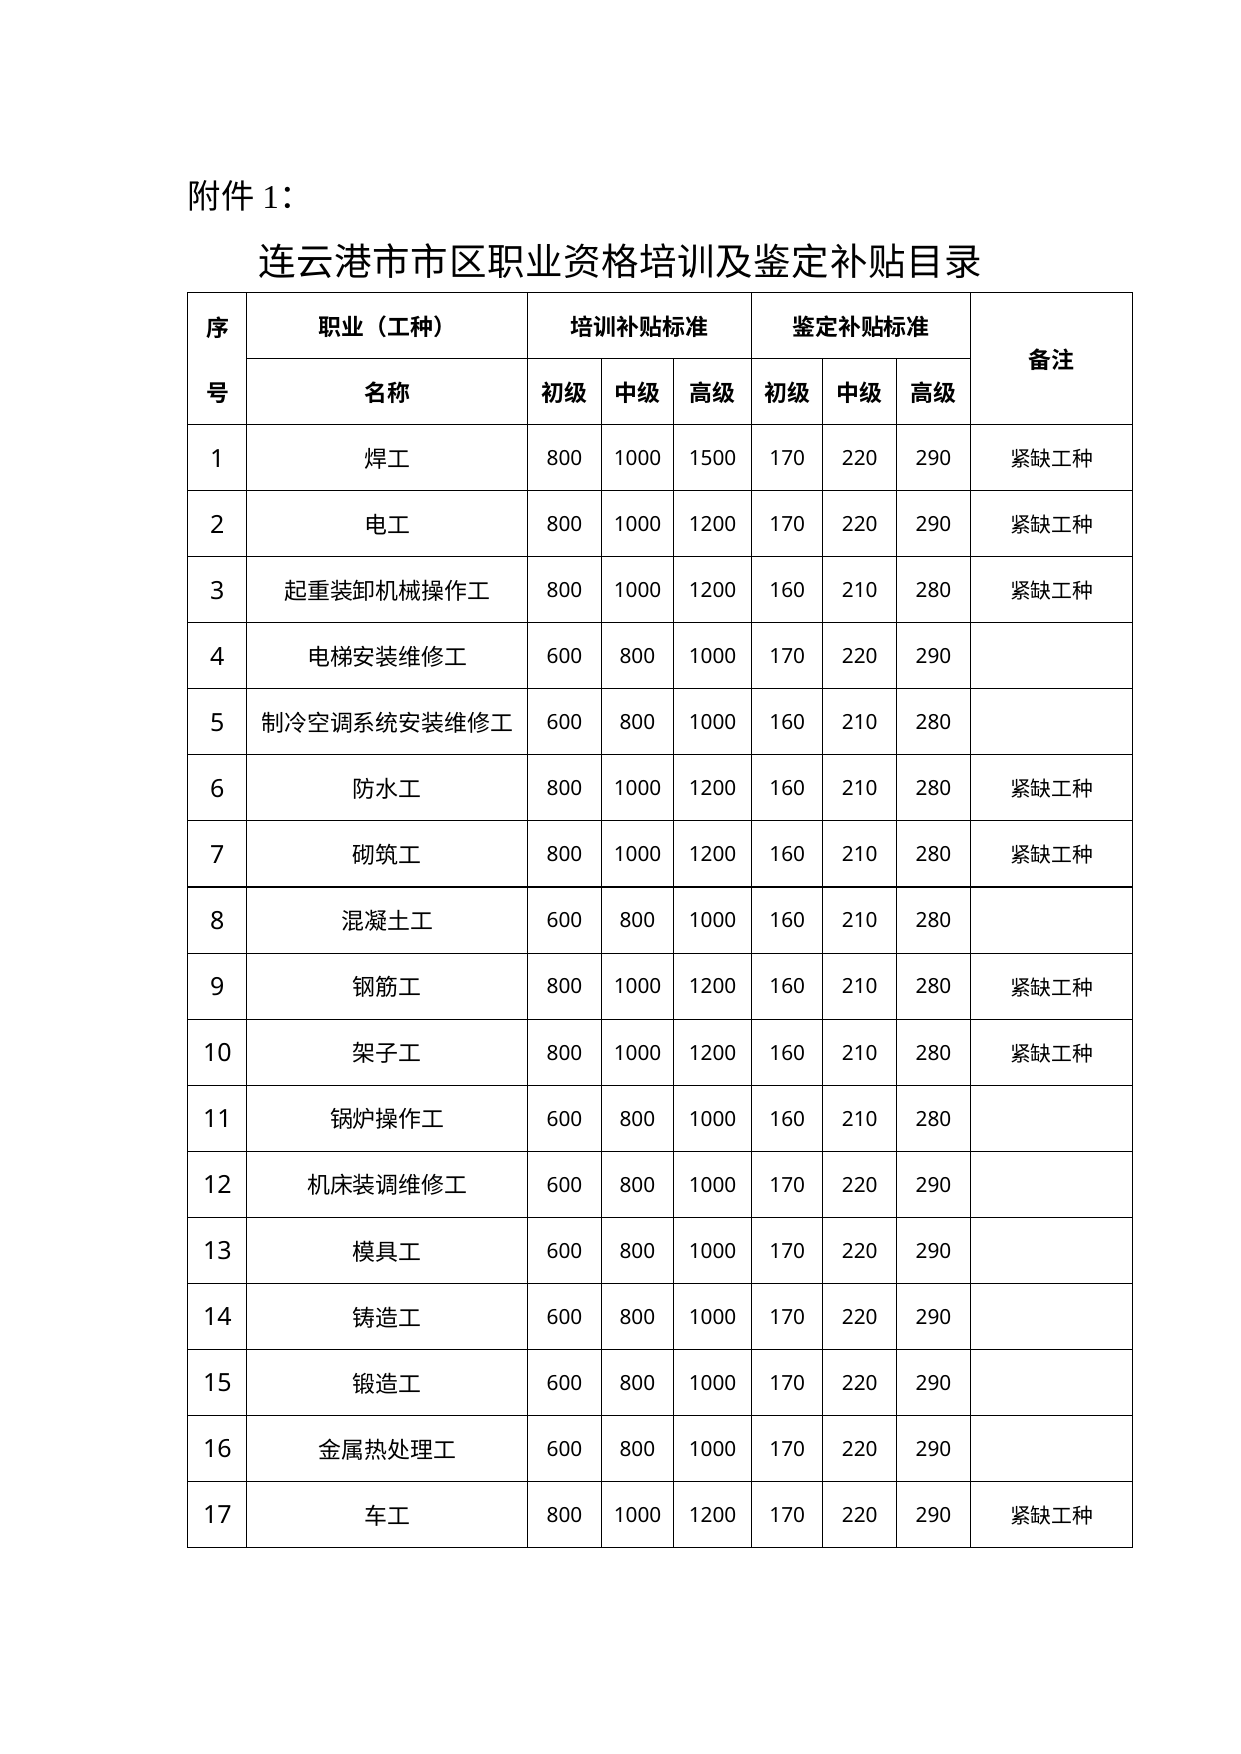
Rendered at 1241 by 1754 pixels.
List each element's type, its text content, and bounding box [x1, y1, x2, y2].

table_cell 17 [188, 1482, 246, 1547]
table_cell 1 [188, 425, 246, 490]
table_cell 14 [188, 1284, 246, 1349]
table_cell 初级 [528, 359, 601, 424]
table_cell 600 [528, 1152, 601, 1217]
table_cell 160 [752, 1020, 822, 1084]
table_cell 机床装调维修工 [247, 1152, 527, 1217]
table_cell 1000 [602, 821, 673, 886]
table_cell 290 [897, 425, 970, 490]
table_cell 280 [897, 821, 970, 886]
table_cell 混凝土工 [247, 888, 527, 952]
table_cell 600 [528, 1284, 601, 1349]
table_cell 1000 [602, 425, 673, 490]
table_cell 220 [823, 1350, 896, 1415]
table_cell 210 [823, 888, 896, 952]
table_cell 160 [752, 1086, 822, 1151]
table_cell 290 [897, 1350, 970, 1415]
table_cell 1200 [674, 557, 751, 622]
table_cell 800 [528, 557, 601, 622]
table_cell 制冷空调系统安装维修工 [247, 689, 527, 754]
table_cell 220 [823, 1218, 896, 1283]
table_cell 1200 [674, 954, 751, 1018]
table_cell 1200 [674, 1020, 751, 1084]
table_cell 12 [188, 1152, 246, 1217]
table_cell 紧缺工种 [971, 1020, 1132, 1084]
table_cell 1200 [674, 821, 751, 886]
table_cell [971, 888, 1132, 952]
table_cell 1000 [674, 689, 751, 754]
table_cell 210 [823, 954, 896, 1018]
table_cell 800 [602, 623, 673, 688]
table_cell 锻造工 [247, 1350, 527, 1415]
table_cell 210 [823, 755, 896, 820]
table_cell 280 [897, 689, 970, 754]
table_cell 焊工 [247, 425, 527, 490]
table_cell 210 [823, 557, 896, 622]
table_cell 1000 [674, 888, 751, 952]
table_cell 紧缺工种 [971, 755, 1132, 820]
table_cell 6 [188, 755, 246, 820]
table_cell 800 [602, 1152, 673, 1217]
table_cell 7 [188, 821, 246, 886]
table_cell 1200 [674, 1482, 751, 1547]
table_cell 210 [823, 1086, 896, 1151]
table_cell 800 [528, 491, 601, 556]
table_cell 800 [602, 1086, 673, 1151]
table_cell 290 [897, 1218, 970, 1283]
table_cell 1000 [674, 1152, 751, 1217]
table_cell 2 [188, 491, 246, 556]
table_cell 模具工 [247, 1218, 527, 1283]
table_cell 220 [823, 623, 896, 688]
table_cell 紧缺工种 [971, 491, 1132, 556]
table_cell 290 [897, 1482, 970, 1547]
table_cell 600 [528, 1218, 601, 1283]
table_cell 290 [897, 1152, 970, 1217]
table_cell 8 [188, 888, 246, 952]
table_cell 1000 [602, 491, 673, 556]
table_cell 1200 [674, 491, 751, 556]
table_cell 起重装卸机械操作工 [247, 557, 527, 622]
table_cell 800 [602, 1416, 673, 1481]
table_cell [971, 1086, 1132, 1151]
table_cell 800 [528, 1482, 601, 1547]
table_cell 170 [752, 1218, 822, 1283]
table_cell 220 [823, 1284, 896, 1349]
table_cell 600 [528, 1086, 601, 1151]
table_cell 280 [897, 557, 970, 622]
table_cell 1200 [674, 755, 751, 820]
table_cell 1000 [602, 954, 673, 1018]
table_cell 防水工 [247, 755, 527, 820]
table_cell 160 [752, 888, 822, 952]
table_header 培训补贴标准 [528, 293, 751, 358]
table_cell 170 [752, 1350, 822, 1415]
table_cell 1000 [602, 1482, 673, 1547]
table_cell 160 [752, 755, 822, 820]
table_cell 1000 [674, 1284, 751, 1349]
table_cell 170 [752, 623, 822, 688]
table_cell 名称 [247, 359, 527, 424]
table_cell 800 [528, 954, 601, 1018]
table_cell 1000 [602, 755, 673, 820]
table_cell 800 [528, 1020, 601, 1084]
table_cell [971, 623, 1132, 688]
table_cell 1000 [674, 1350, 751, 1415]
table_cell 160 [752, 689, 822, 754]
table_cell 5 [188, 689, 246, 754]
table_cell 16 [188, 1416, 246, 1481]
table_cell 紧缺工种 [971, 1482, 1132, 1547]
table_cell 1000 [674, 1416, 751, 1481]
table_cell 170 [752, 491, 822, 556]
table_cell 金属热处理工 [247, 1416, 527, 1481]
table_cell 280 [897, 1020, 970, 1084]
table_cell 1000 [602, 1020, 673, 1084]
text 附件1： [187, 162, 1053, 227]
table_cell 1000 [674, 623, 751, 688]
table_cell 电梯安装维修工 [247, 623, 527, 688]
table_cell 170 [752, 425, 822, 490]
table_header 备注 [971, 293, 1132, 424]
table_cell 290 [897, 491, 970, 556]
table_cell 800 [528, 821, 601, 886]
table_cell 800 [602, 689, 673, 754]
table_cell 170 [752, 1152, 822, 1217]
table_cell 220 [823, 1416, 896, 1481]
table_cell 9 [188, 954, 246, 1018]
table_cell 架子工 [247, 1020, 527, 1084]
table_header 鉴定补贴标准 [752, 293, 970, 358]
table_cell 800 [602, 1284, 673, 1349]
table_cell 210 [823, 1020, 896, 1084]
table_cell 220 [823, 1152, 896, 1217]
table_cell 170 [752, 1482, 822, 1547]
table_cell 210 [823, 821, 896, 886]
table_cell 高级 [897, 359, 970, 424]
table_cell 中级 [602, 359, 673, 424]
table_cell 290 [897, 1416, 970, 1481]
table_cell 800 [528, 425, 601, 490]
table_cell 290 [897, 623, 970, 688]
table_cell 600 [528, 623, 601, 688]
table_cell 160 [752, 954, 822, 1018]
table_header 职业（工种） [247, 293, 527, 358]
table_cell 车工 [247, 1482, 527, 1547]
table_cell 初级 [752, 359, 822, 424]
table_cell 600 [528, 689, 601, 754]
table_cell 800 [528, 755, 601, 820]
table_cell 钢筋工 [247, 954, 527, 1018]
table_cell 280 [897, 954, 970, 1018]
table_cell 3 [188, 557, 246, 622]
table_cell [971, 1284, 1132, 1349]
table_cell 锅炉操作工 [247, 1086, 527, 1151]
table_cell [971, 689, 1132, 754]
table_cell 160 [752, 821, 822, 886]
table_cell 砌筑工 [247, 821, 527, 886]
table_cell 10 [188, 1020, 246, 1084]
table_cell 220 [823, 425, 896, 490]
table_cell 280 [897, 888, 970, 952]
table_cell 280 [897, 755, 970, 820]
table_cell 800 [602, 888, 673, 952]
table_cell 1000 [674, 1218, 751, 1283]
table_cell 800 [602, 1350, 673, 1415]
table_cell [971, 1350, 1132, 1415]
table_cell [971, 1416, 1132, 1481]
table_cell 600 [528, 1350, 601, 1415]
table_cell 220 [823, 1482, 896, 1547]
table_cell 13 [188, 1218, 246, 1283]
table_cell 290 [897, 1284, 970, 1349]
table_cell 280 [897, 1086, 970, 1151]
table_cell 600 [528, 1416, 601, 1481]
table_header 序号 [188, 293, 246, 424]
table_cell 1000 [602, 557, 673, 622]
table_cell 600 [528, 888, 601, 952]
table_cell 紧缺工种 [971, 821, 1132, 886]
table_cell 11 [188, 1086, 246, 1151]
table_cell 中级 [823, 359, 896, 424]
table_cell [971, 1218, 1132, 1283]
table_cell 紧缺工种 [971, 425, 1132, 490]
table_cell 铸造工 [247, 1284, 527, 1349]
table_cell 15 [188, 1350, 246, 1415]
table_cell 210 [823, 689, 896, 754]
table_cell 170 [752, 1284, 822, 1349]
table_cell 160 [752, 557, 822, 622]
table_cell 800 [602, 1218, 673, 1283]
table_cell [971, 1152, 1132, 1217]
table_cell 紧缺工种 [971, 954, 1132, 1018]
table_cell 1000 [674, 1086, 751, 1151]
table_cell 高级 [674, 359, 751, 424]
table_cell 紧缺工种 [971, 557, 1132, 622]
table_cell 170 [752, 1416, 822, 1481]
table_cell 1500 [674, 425, 751, 490]
table_cell 4 [188, 623, 246, 688]
text 连云港市市区职业资格培训及鉴定补贴目录 [187, 227, 1053, 292]
table_cell 220 [823, 491, 896, 556]
table_cell 电工 [247, 491, 527, 556]
